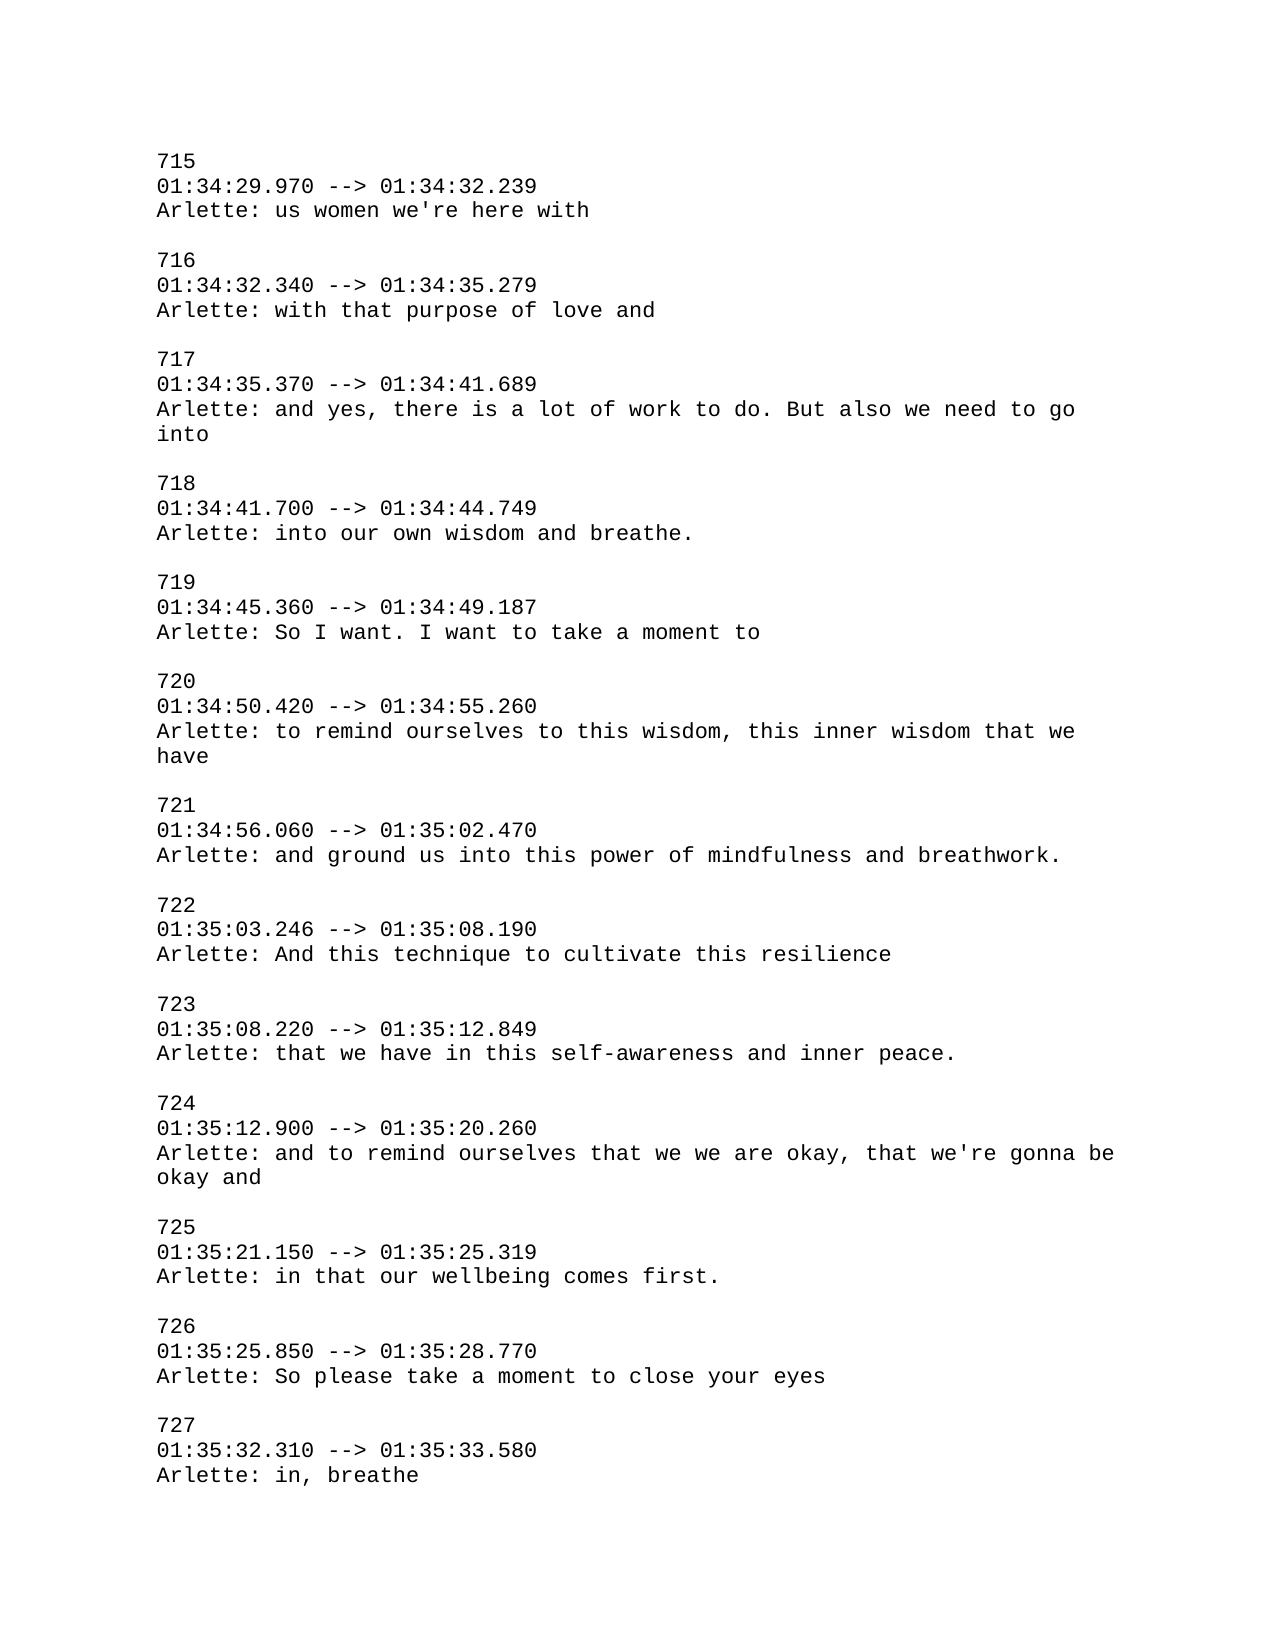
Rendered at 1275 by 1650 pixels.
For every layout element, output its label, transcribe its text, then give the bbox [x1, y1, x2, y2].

text 01:34:32.340 --> 01:34:35.279 [156, 274, 1118, 299]
text 01:35:03.246 --> 01:35:08.190 [156, 918, 1118, 943]
text Arlette: into our own wisdom and breathe. [156, 522, 1118, 547]
text 01:34:35.370 --> 01:34:41.689 [156, 373, 1118, 398]
text Arlette: So please take a moment to close your eyes [156, 1365, 1118, 1389]
text 717 [156, 348, 1118, 373]
text 01:34:50.420 --> 01:34:55.260 [156, 695, 1118, 720]
text 721 [156, 794, 1118, 819]
text Arlette: and yes, there is a lot of work to do. But also we need to go into [156, 398, 1118, 447]
text 722 [156, 894, 1118, 918]
text Arlette: us women we're here with [156, 199, 1118, 224]
text Arlette: in, breathe [156, 1464, 1118, 1489]
text 718 [156, 472, 1118, 497]
text 715 [156, 150, 1118, 175]
text 726 [156, 1315, 1118, 1340]
text 01:35:08.220 --> 01:35:12.849 [156, 1018, 1118, 1042]
text Arlette: that we have in this self-awareness and inner peace. [156, 1042, 1118, 1067]
text Arlette: and to remind ourselves that we we are okay, that we're gonna be okay and [156, 1142, 1118, 1191]
text 716 [156, 249, 1118, 274]
text 720 [156, 671, 1118, 695]
text 723 [156, 993, 1118, 1018]
text 01:35:21.150 --> 01:35:25.319 [156, 1241, 1118, 1266]
text Arlette: in that our wellbeing comes first. [156, 1266, 1118, 1290]
text Arlette: So I want. I want to take a moment to [156, 621, 1118, 646]
text Arlette: And this technique to cultivate this resilience [156, 943, 1118, 968]
text 01:34:41.700 --> 01:34:44.749 [156, 497, 1118, 522]
text 01:34:45.360 --> 01:34:49.187 [156, 596, 1118, 621]
text 01:35:25.850 --> 01:35:28.770 [156, 1340, 1118, 1365]
text 01:34:56.060 --> 01:35:02.470 [156, 819, 1118, 844]
text 725 [156, 1216, 1118, 1241]
text Arlette: with that purpose of love and [156, 299, 1118, 323]
text Arlette: and ground us into this power of mindfulness and breathwork. [156, 844, 1118, 869]
text 01:35:32.310 --> 01:35:33.580 [156, 1439, 1118, 1464]
text 01:35:12.900 --> 01:35:20.260 [156, 1117, 1118, 1142]
text 719 [156, 571, 1118, 596]
text Arlette: to remind ourselves to this wisdom, this inner wisdom that we have [156, 720, 1118, 770]
text 727 [156, 1414, 1118, 1439]
text 01:34:29.970 --> 01:34:32.239 [156, 175, 1118, 199]
text 724 [156, 1092, 1118, 1117]
